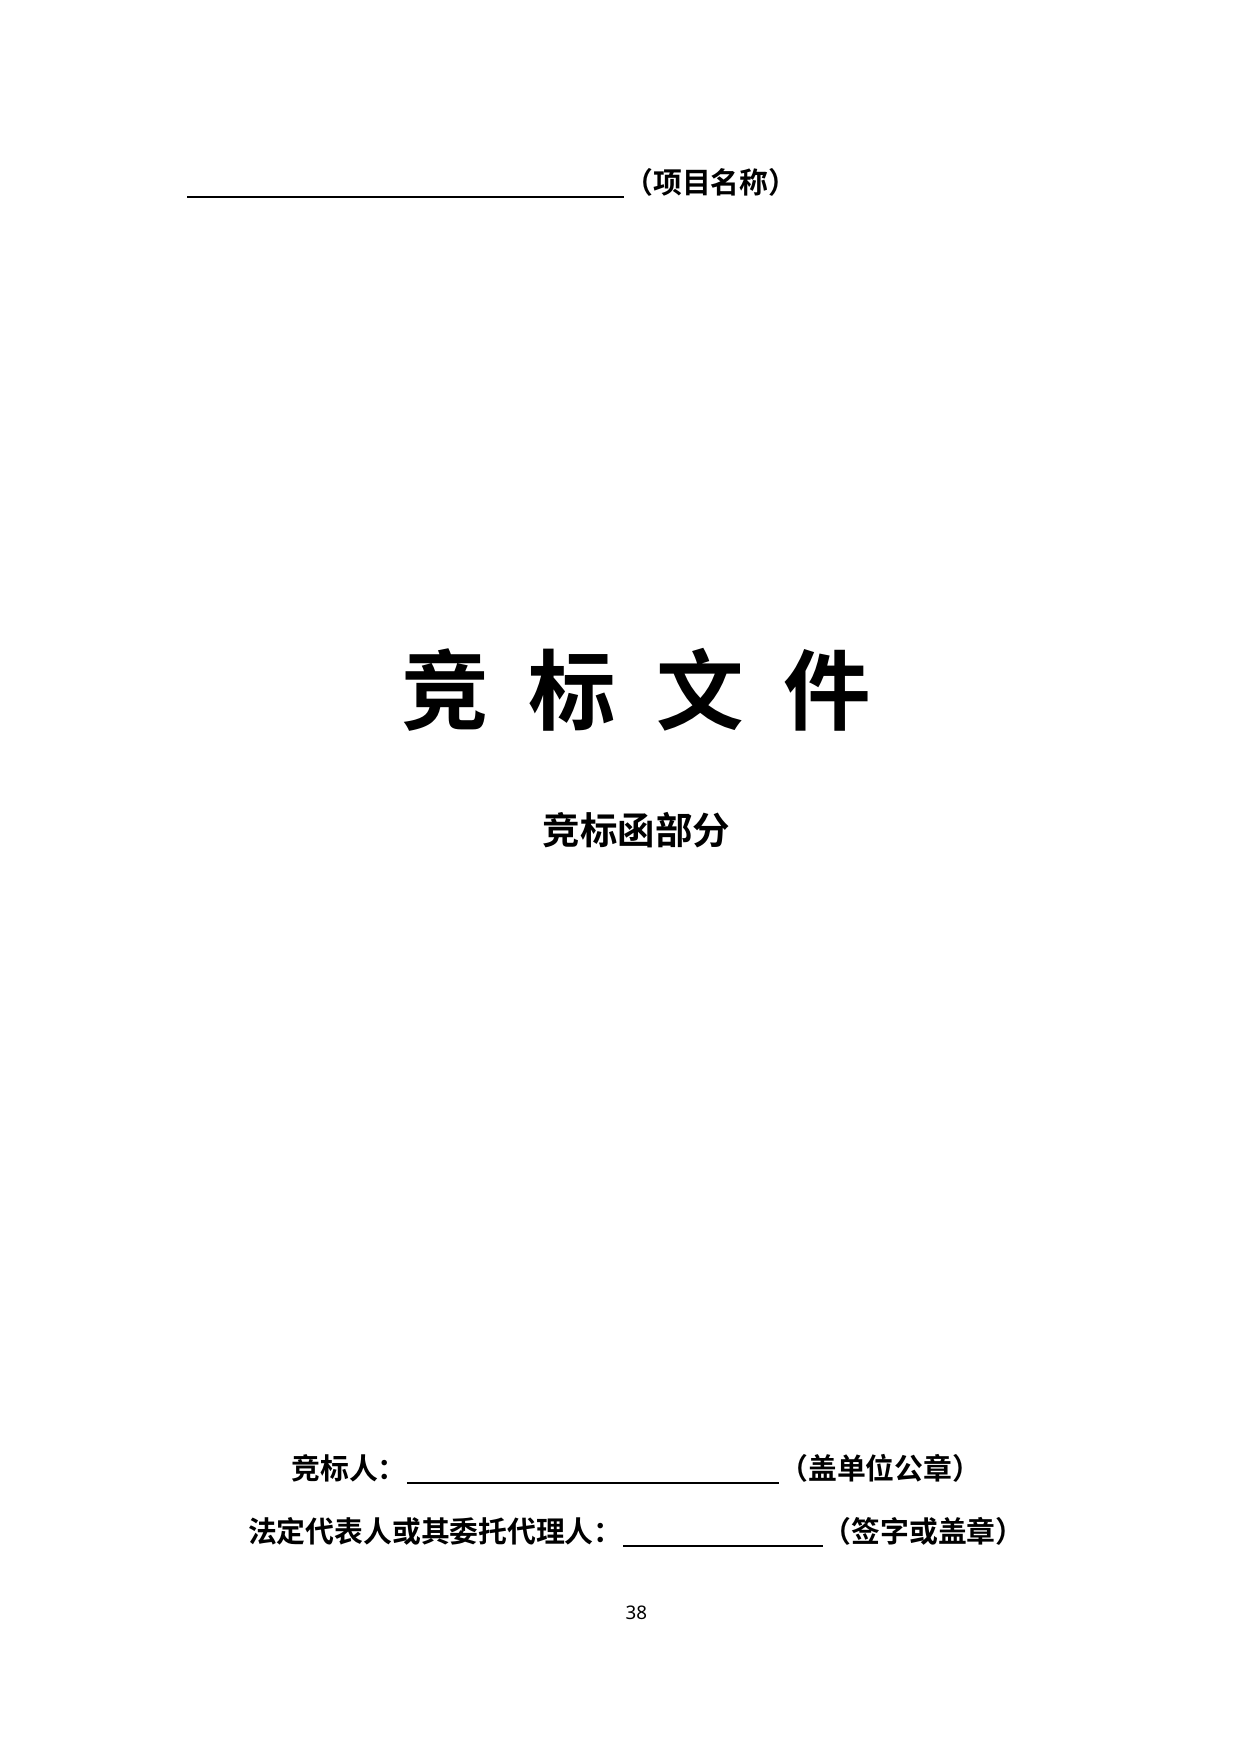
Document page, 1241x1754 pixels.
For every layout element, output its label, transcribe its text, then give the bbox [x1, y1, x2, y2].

text 竞标函部分 [187, 801, 1085, 856]
text 竞 标 文 件 [187, 622, 1085, 749]
text 竞标人： （盖单位公章） [187, 1445, 1085, 1488]
text 法定代表人或其委托代理人： （签字或盖章） [187, 1509, 1085, 1551]
text （项目名称） [187, 160, 1085, 202]
